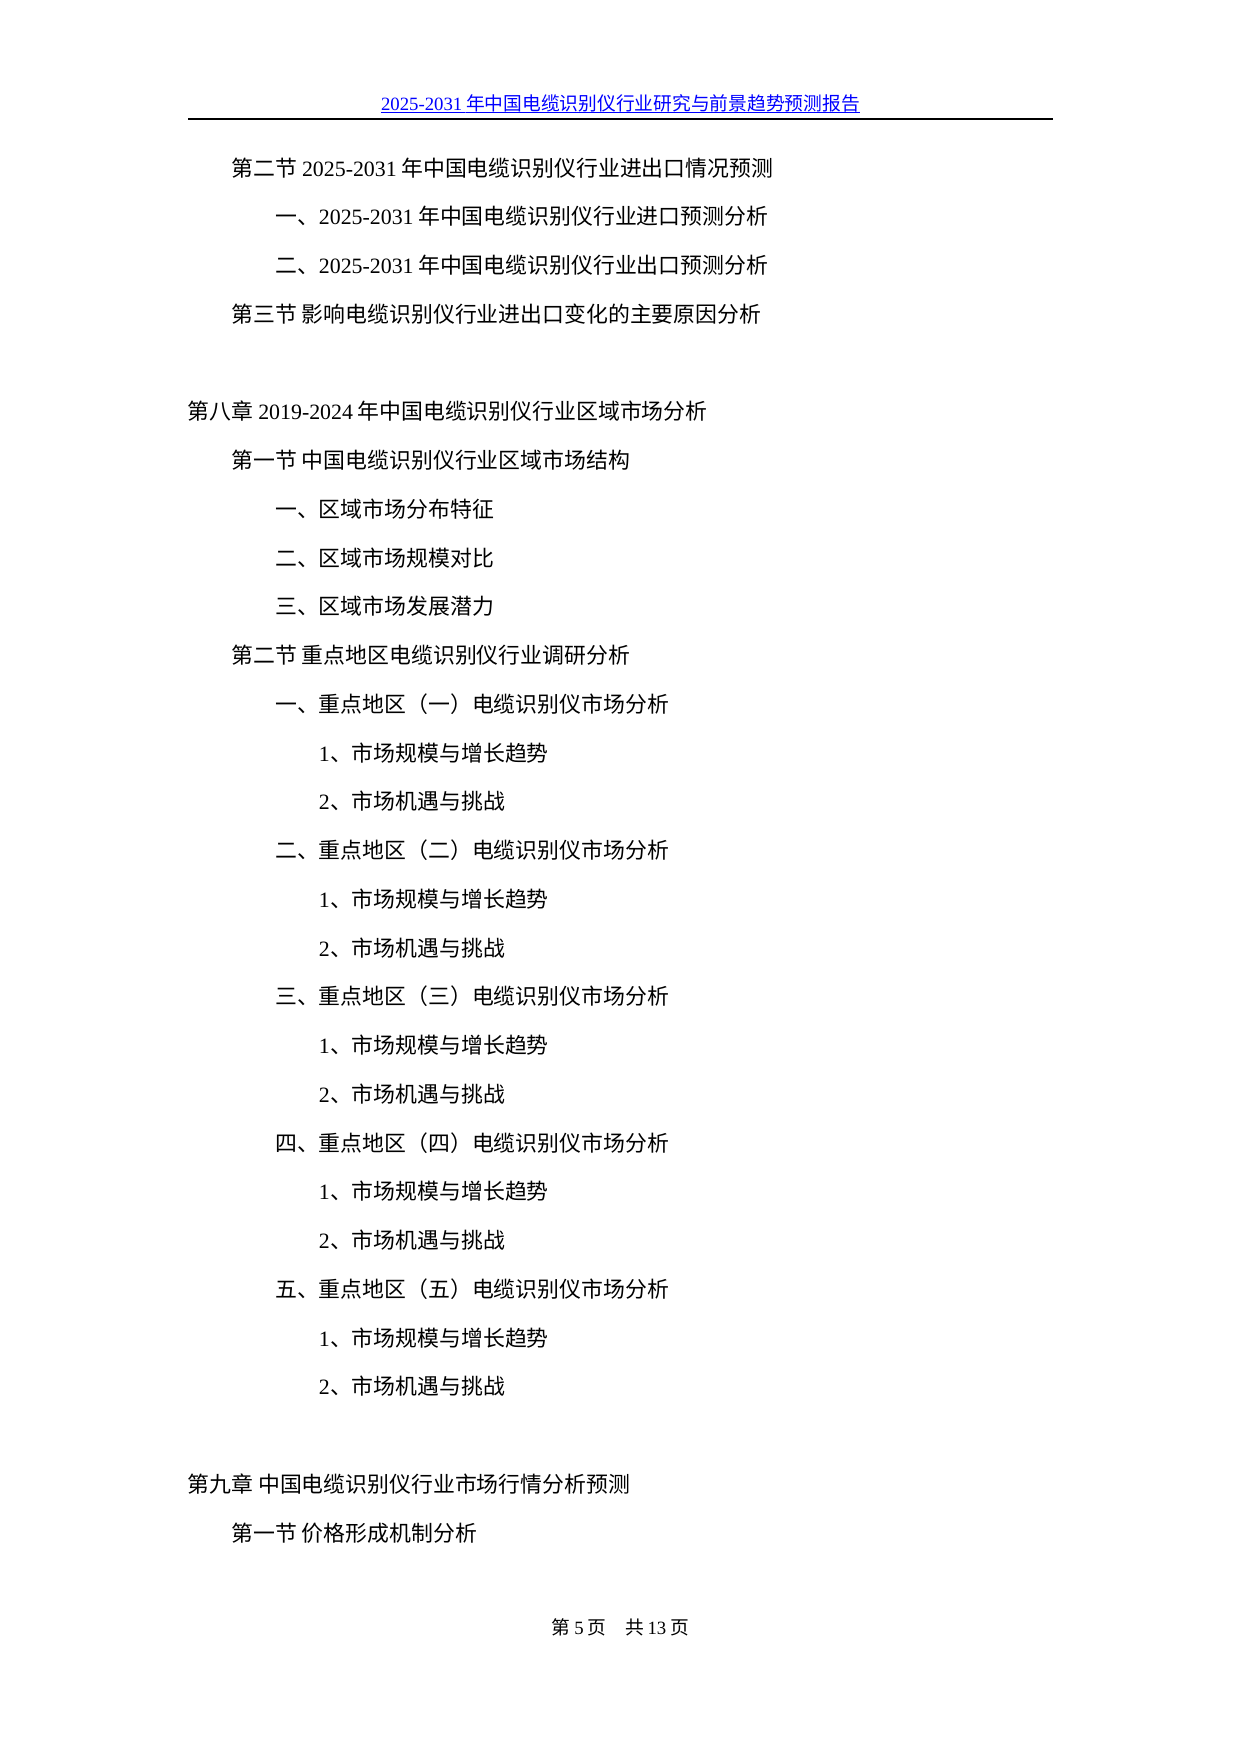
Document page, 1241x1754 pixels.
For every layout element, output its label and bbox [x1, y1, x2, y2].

text [187, 150, 1053, 1548]
